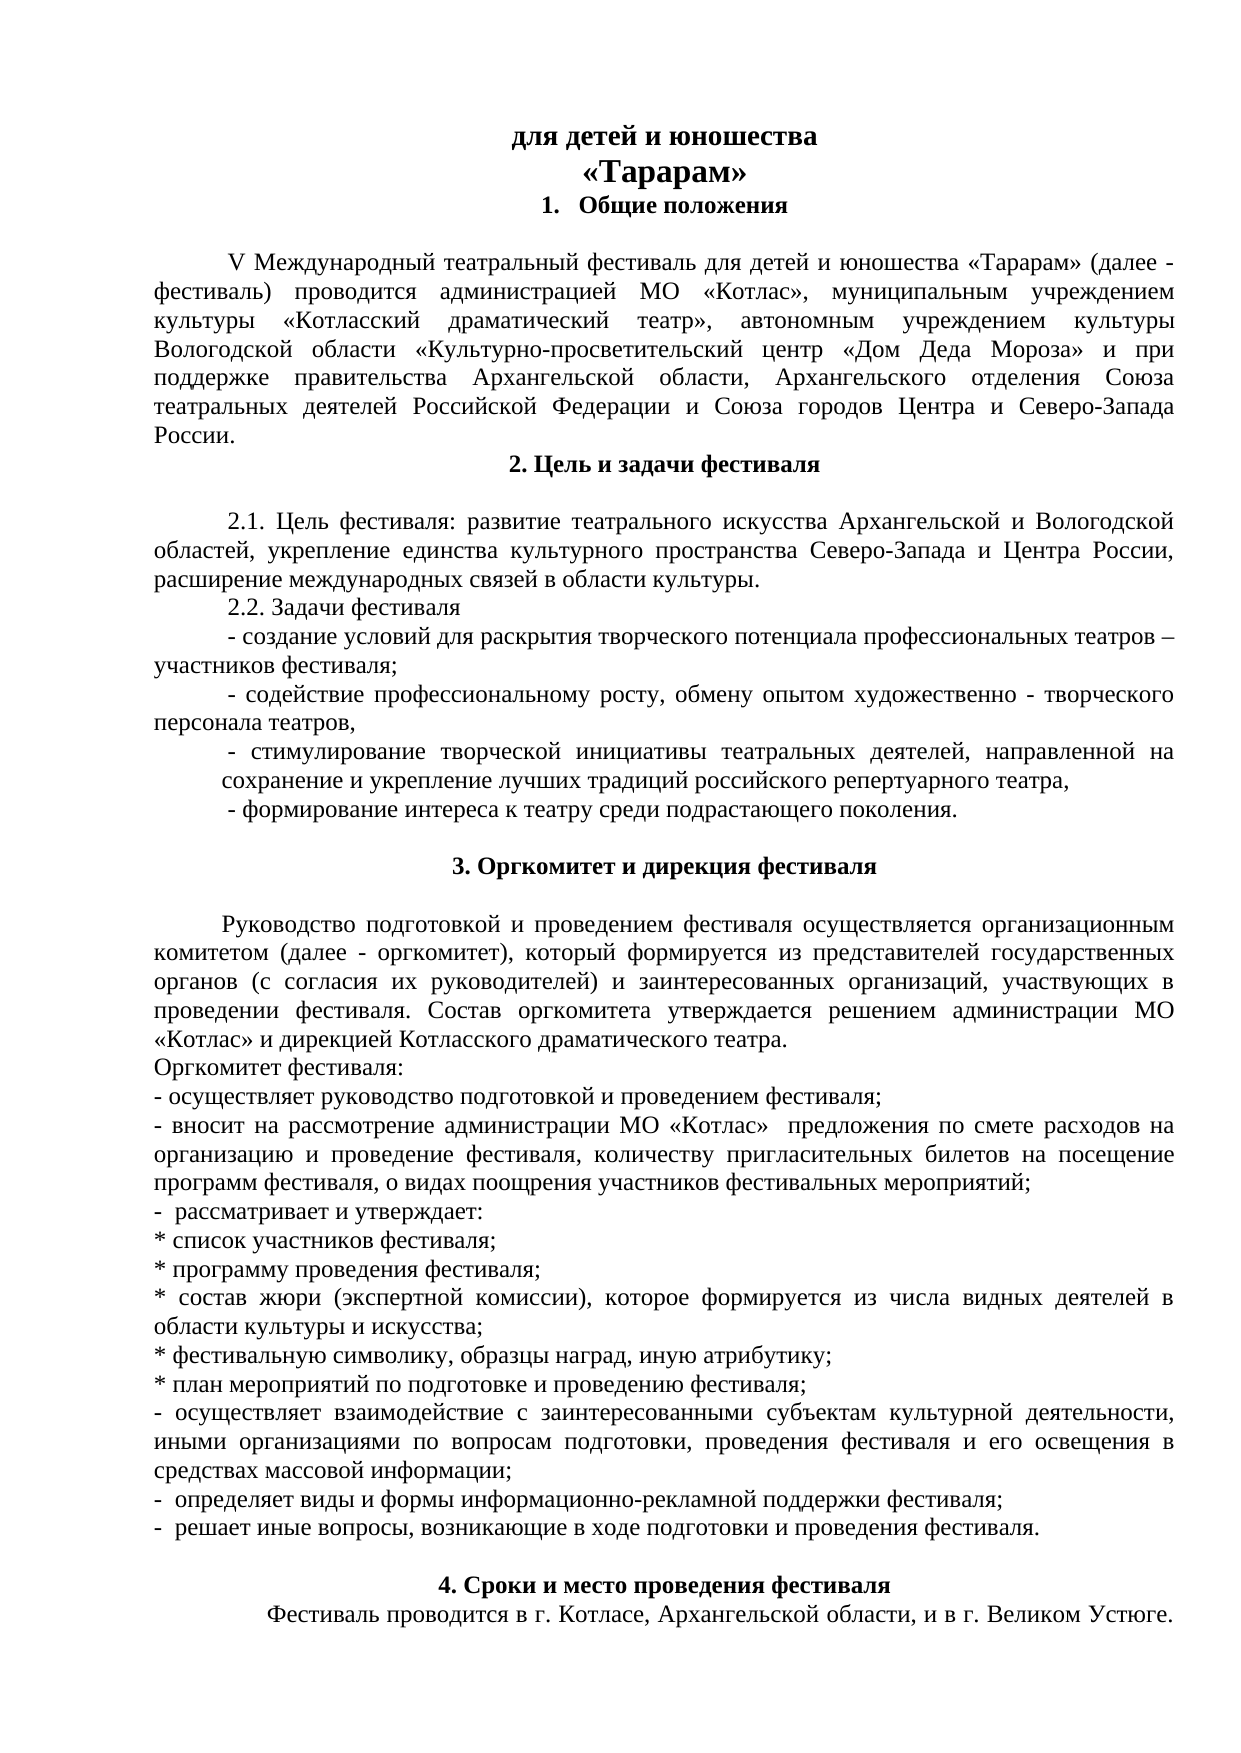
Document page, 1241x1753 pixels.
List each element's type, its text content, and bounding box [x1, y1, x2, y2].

text - осуществляет руководство подготовкой и проведением фестиваля; [154, 1081, 1175, 1110]
text * список участников фестиваля; [154, 1225, 1175, 1254]
text * программу проведения фестиваля; [154, 1254, 1175, 1282]
text Оргкомитет фестиваля: [154, 1052, 1175, 1081]
text «Тарарам» [154, 152, 1175, 190]
text * план мероприятий по подготовке и проведению фестиваля; [154, 1369, 1175, 1397]
text - определяет виды и формы информационно-рекламной поддержки фестиваля; [154, 1484, 1175, 1512]
text - вносит на рассмотрение администрации МО «Котлас» предложения по смете расходов на организацию и проведение фестиваля, количеству пригласительных билетов на посещение программ фестиваля, о видах поощрения участников фестивальных мероприятий; [154, 1110, 1175, 1196]
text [154, 1599, 1175, 1627]
text V Международный театральный фестиваль для детей и юношества «Тарарам» (далее - фестиваль) проводится администрацией МО «Котлас», муниципальным учреждением культуры «Котласский драматический театр», автономным учреждением культуры Вологодской области «Культурно-просветительский центр «Дом Деда Мороза» и при поддержке правительства Архангельской области, Архангельского отделения Союза театральных деятелей Российской Федерации и Союза городов Центра и Северо-Запада России. [154, 247, 1175, 449]
text 2.2. Задачи фестиваля [154, 592, 1175, 621]
text для детей и юношества [154, 118, 1175, 152]
text - стимулирование творческой инициативы театральных деятелей, направленной на сохранение и укрепление лучших традиций российского репертуарного театра, [221, 736, 1175, 794]
text - решает иные вопросы, возникающие в ходе подготовки и проведения фестиваля. [154, 1512, 1175, 1541]
text 4. Сроки и место проведения фестиваля [154, 1570, 1175, 1599]
list Общие положения [154, 190, 1175, 219]
text - создание условий для раскрытия творческого потенциала профессиональных театров – участников фестиваля; [154, 621, 1175, 679]
text Руководство подготовкой и проведением фестиваля осуществляется организационным комитетом (далее - оргкомитет), который формируется из представителей государственных органов (с согласия их руководителей) и заинтересованных организаций, участвующих в проведении фестиваля. Состав оргкомитета утверждается решением администрации МО «Котлас» и дирекцией Котласского драматического театра. [154, 909, 1175, 1052]
text - осуществляет взаимодействие с заинтересованными субъектам культурной деятельности, иными организациями по вопросам подготовки, проведения фестиваля и его освещения в средствах массовой информации; [154, 1397, 1175, 1484]
text * фестивальную символику, образцы наград, иную атрибутику; [154, 1340, 1175, 1369]
text 3. Оргкомитет и дирекция фестиваля [154, 851, 1175, 880]
text - формирование интереса к театру среди подрастающего поколения. [221, 794, 1175, 822]
text 2.1. Цель фестиваля: развитие театрального искусства Архангельской и Вологодской областей, укрепление единства культурного пространства Северо-Запада и Центра России, расширение международных связей в области культуры. [154, 506, 1175, 592]
text - содействие профессиональному росту, обмену опытом художественно - творческого персонала театров, [154, 679, 1175, 736]
text * состав жюри (экспертной комиссии), которое формируется из числа видных деятелей в области культуры и искусства; [154, 1282, 1175, 1340]
text - рассматривает и утверждает: [154, 1196, 1175, 1225]
text 2. Цель и задачи фестиваля [154, 449, 1175, 477]
